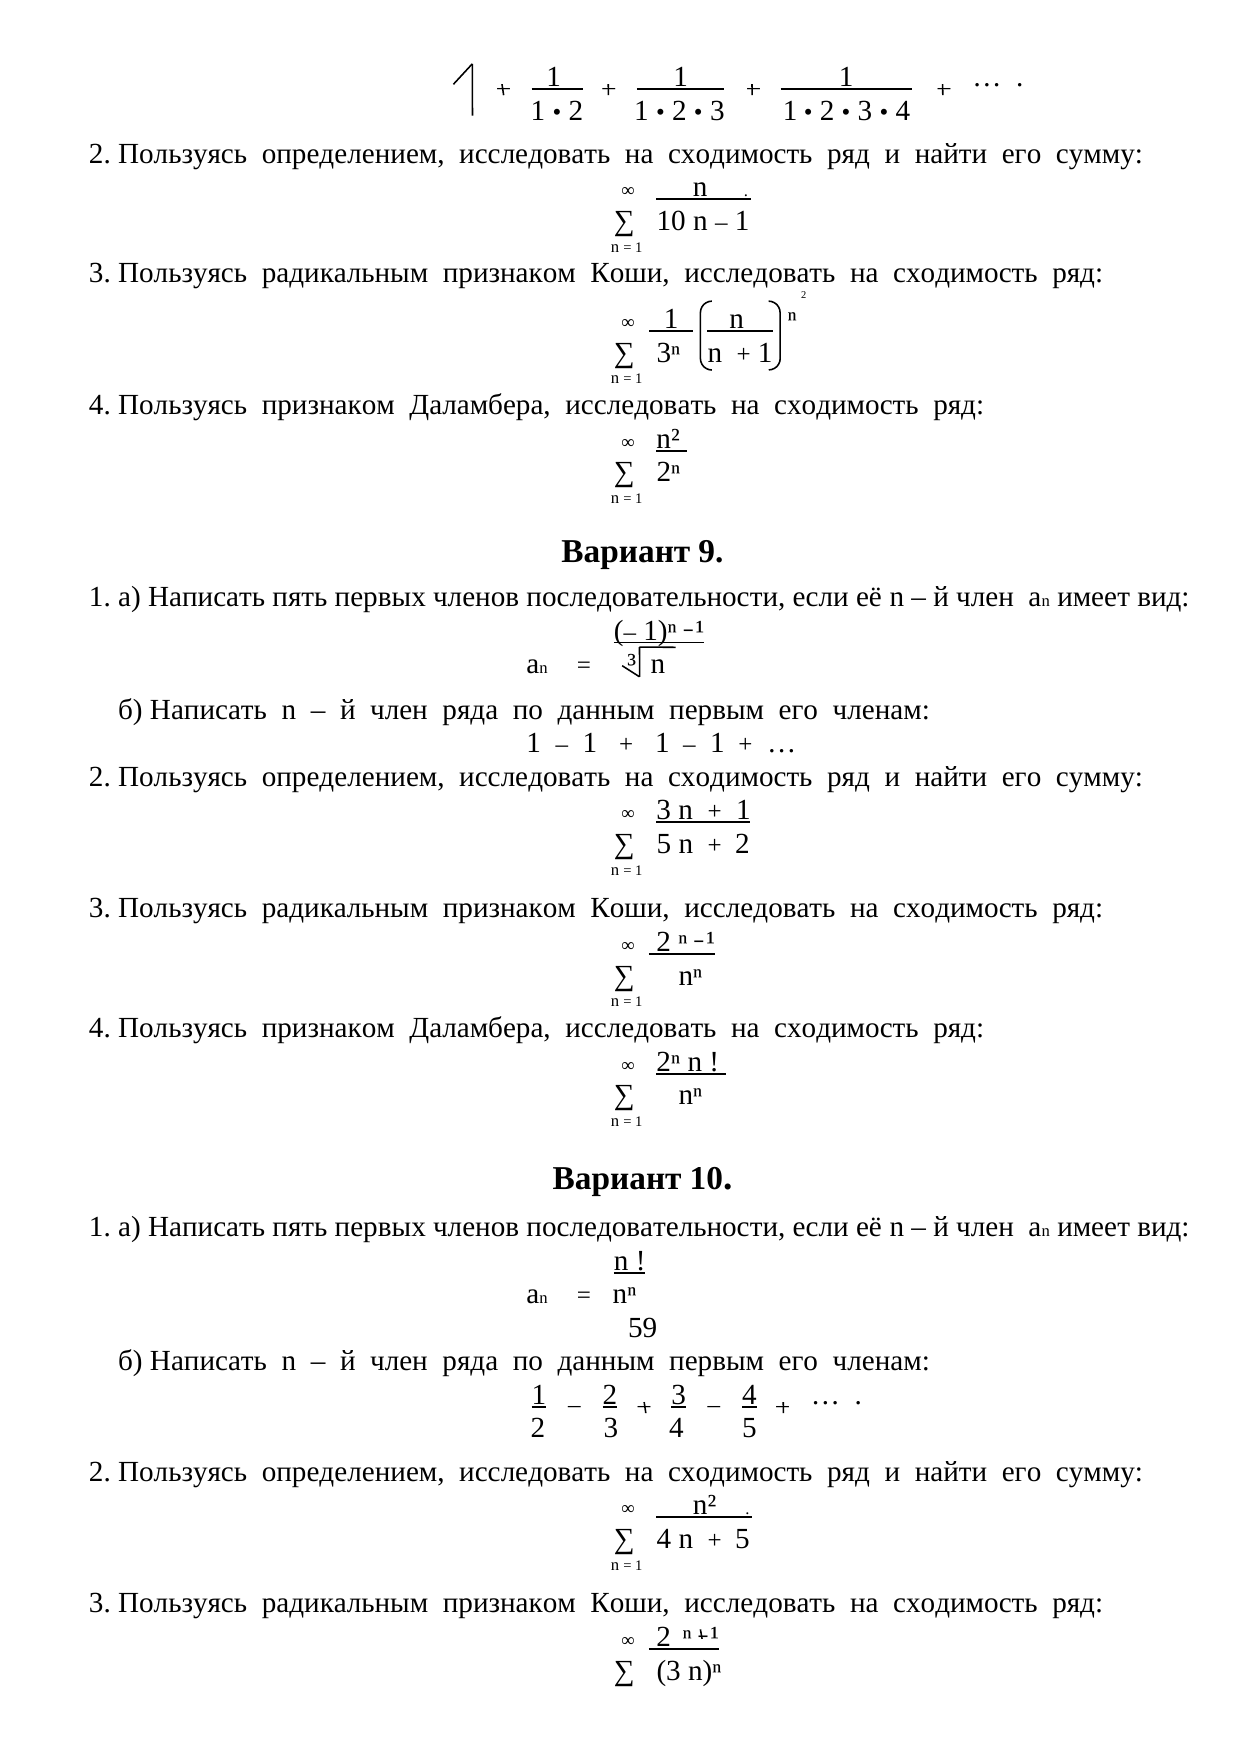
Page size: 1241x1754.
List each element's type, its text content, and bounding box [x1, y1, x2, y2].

text 3. Пользуясь радикальным признаком Коши, исследовать на сходимость ряд: [89, 256, 1196, 289]
text ∑ 2ⁿ [89, 454, 1196, 488]
text ∞ n . [89, 169, 1196, 203]
text ∑ 3ⁿ n + 1 [89, 335, 703, 368]
text n = 1 [89, 991, 1196, 1010]
text аn = nⁿ [89, 1276, 1196, 1310]
text ∞ 1 n ⁿ [775, 301, 1196, 335]
text ∑ 3ⁿ n + 1 [702, 335, 779, 368]
text ∑ nⁿ [89, 1077, 1196, 1111]
text ∞ n² . [89, 1487, 1196, 1521]
text 1 • 2 1 • 2 • 3 1 • 2 • 3 • 4 [89, 93, 1196, 126]
text n ! [89, 1243, 1196, 1276]
text ∞ n² [89, 421, 1196, 454]
text 1. а) Написать пять первых членов последовательности, если её n – й член аn имеет вид: [89, 579, 1196, 613]
text 1 _ 2 _ 3 _ 4 _ … . [89, 1377, 1196, 1411]
text n = 1 [89, 859, 1196, 879]
text Вариант 9. [89, 531, 1196, 569]
text (– 1)ⁿ ̵ ¹ [89, 613, 1196, 646]
text ∞ 1 n ⁿ [702, 301, 779, 335]
text 2. Пользуясь определением, исследовать на сходимость ряд и найти его сумму: [89, 1454, 1196, 1487]
text аn = ³ n [89, 646, 1196, 680]
text 1 – 1 + 1 – 1 + … [89, 725, 1196, 759]
text ∑ nⁿ [89, 958, 1196, 991]
text ∑ 10 n – 1 [89, 203, 1196, 236]
text ∞ 2 ⁿ ̵ ¹ [89, 1619, 1196, 1653]
text ∞ 1 n ⁿ [89, 301, 705, 335]
text 4. Пользуясь признаком Даламбера, исследовать на сходимость ряд: [89, 1010, 1196, 1044]
text ∑ 5 n + 2 [89, 826, 1196, 859]
text 3. Пользуясь радикальным признаком Коши, исследовать на сходимость ряд: [89, 1586, 1196, 1619]
text n = 1 [89, 1111, 1196, 1130]
text ∑ 3ⁿ n + 1 [778, 335, 1196, 368]
text б) Написать n – й член ряда по данным первым его членам: [89, 1343, 1196, 1377]
text 2 3 4 5 [89, 1411, 1196, 1444]
text n = 1 [89, 488, 1196, 507]
text 1. а) Написать пять первых членов последовательности, если её n – й член аn имеет вид: [89, 1209, 1196, 1243]
text ∞ 2 ⁿ ̵ ¹ [89, 924, 1196, 958]
text Вариант 10. [89, 1154, 1196, 1197]
text ∞ 3 n + 1 [89, 792, 1196, 826]
text ∑ 4 n + 5 [89, 1521, 1196, 1554]
text _ 1 _ 1 _ 1 _ … . [89, 59, 1196, 93]
text ∑ (3 n)ⁿ [89, 1653, 1196, 1686]
text 2. Пользуясь определением, исследовать на сходимость ряд и найти его сумму: [89, 136, 1196, 169]
text 4. Пользуясь признаком Даламбера, исследовать на сходимость ряд: [89, 387, 1196, 421]
text 3. Пользуясь радикальным признаком Коши, исследовать на сходимость ряд: [89, 891, 1196, 924]
text б) Написать n – й член ряда по данным первым его членам: [89, 692, 1196, 725]
text 2. Пользуясь определением, исследовать на сходимость ряд и найти его сумму: [89, 759, 1196, 792]
text n = 1 [89, 368, 1196, 387]
text 59 [89, 1310, 1196, 1343]
text ∞ 2ⁿ n ! [89, 1044, 1196, 1077]
text n = 1 [89, 236, 1196, 256]
text n = 1 [89, 1554, 1196, 1573]
